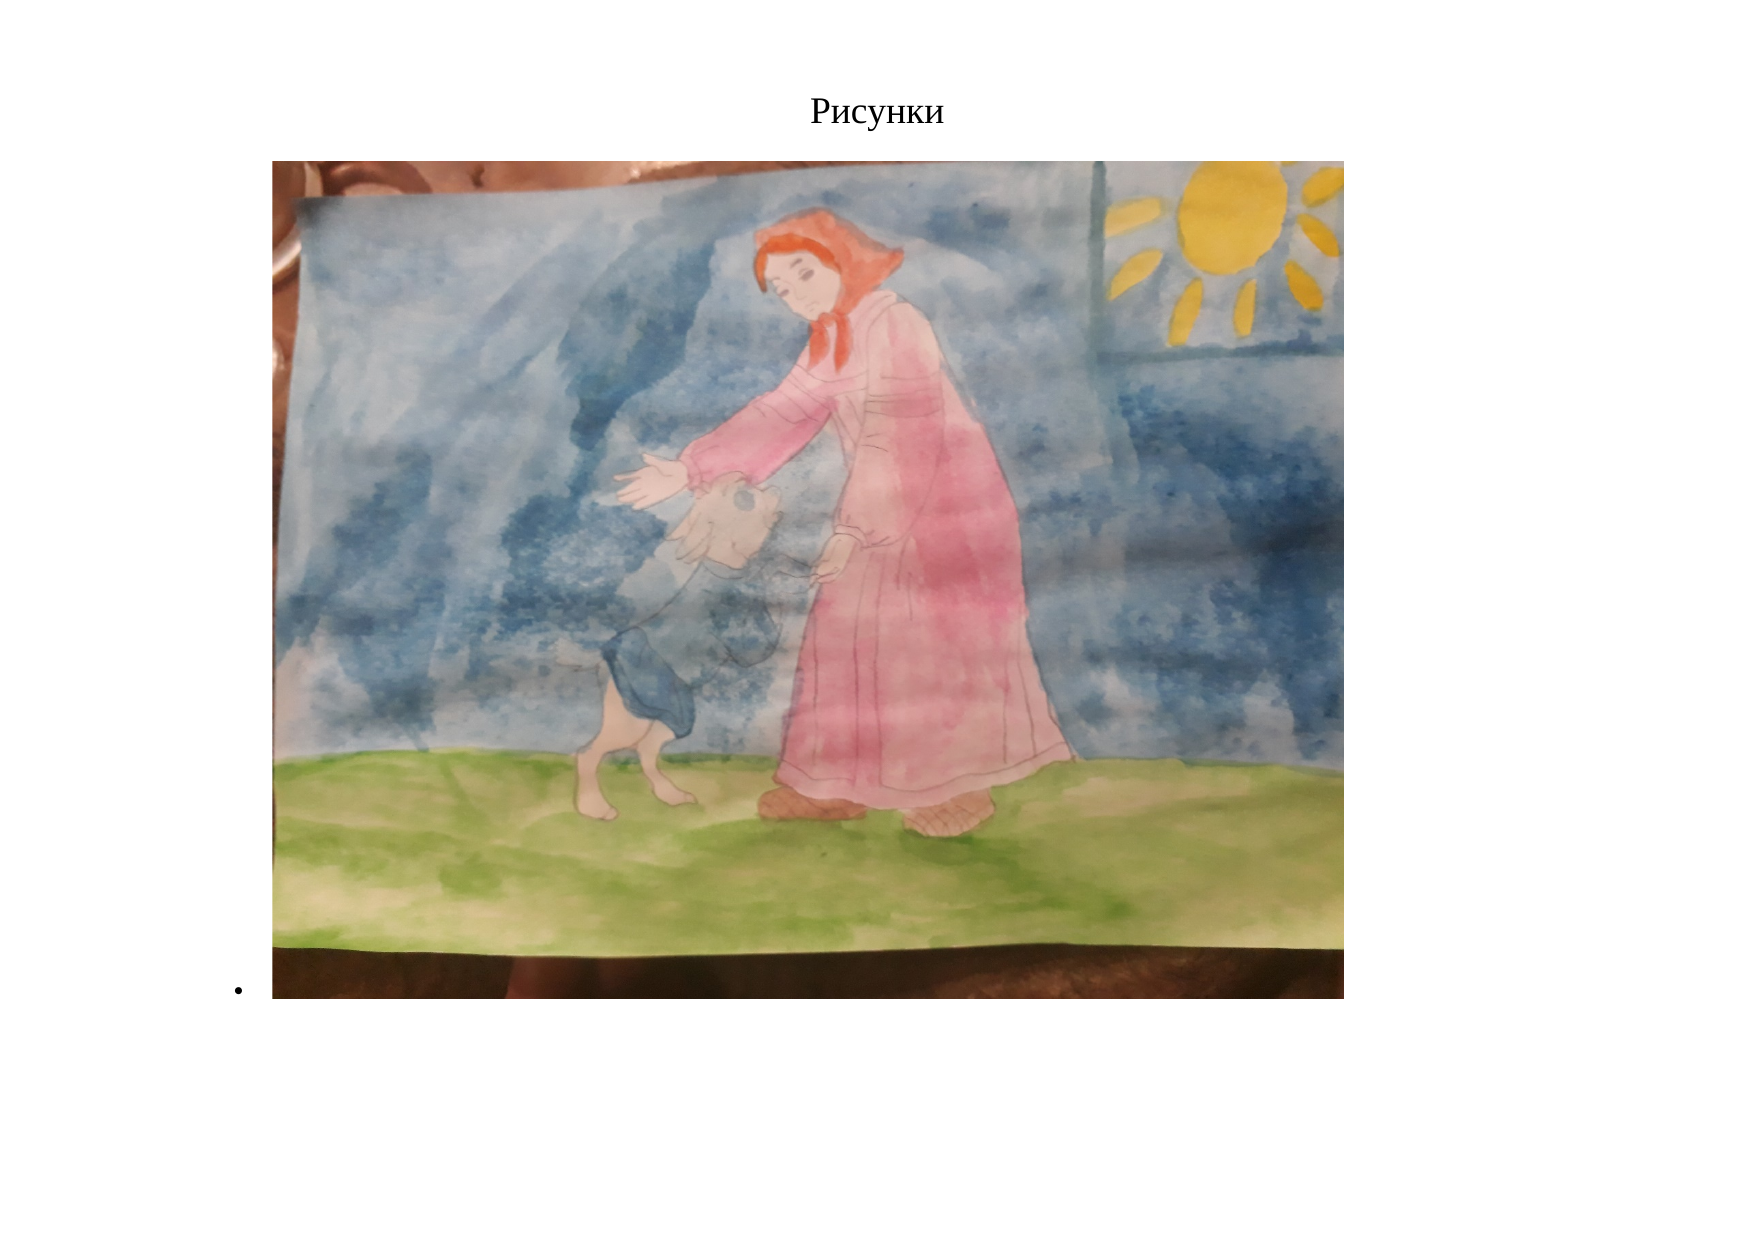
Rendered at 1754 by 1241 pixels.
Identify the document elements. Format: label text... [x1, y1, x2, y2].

text Рисунки [118, 161, 1636, 204]
picture [272, 233, 1344, 1071]
